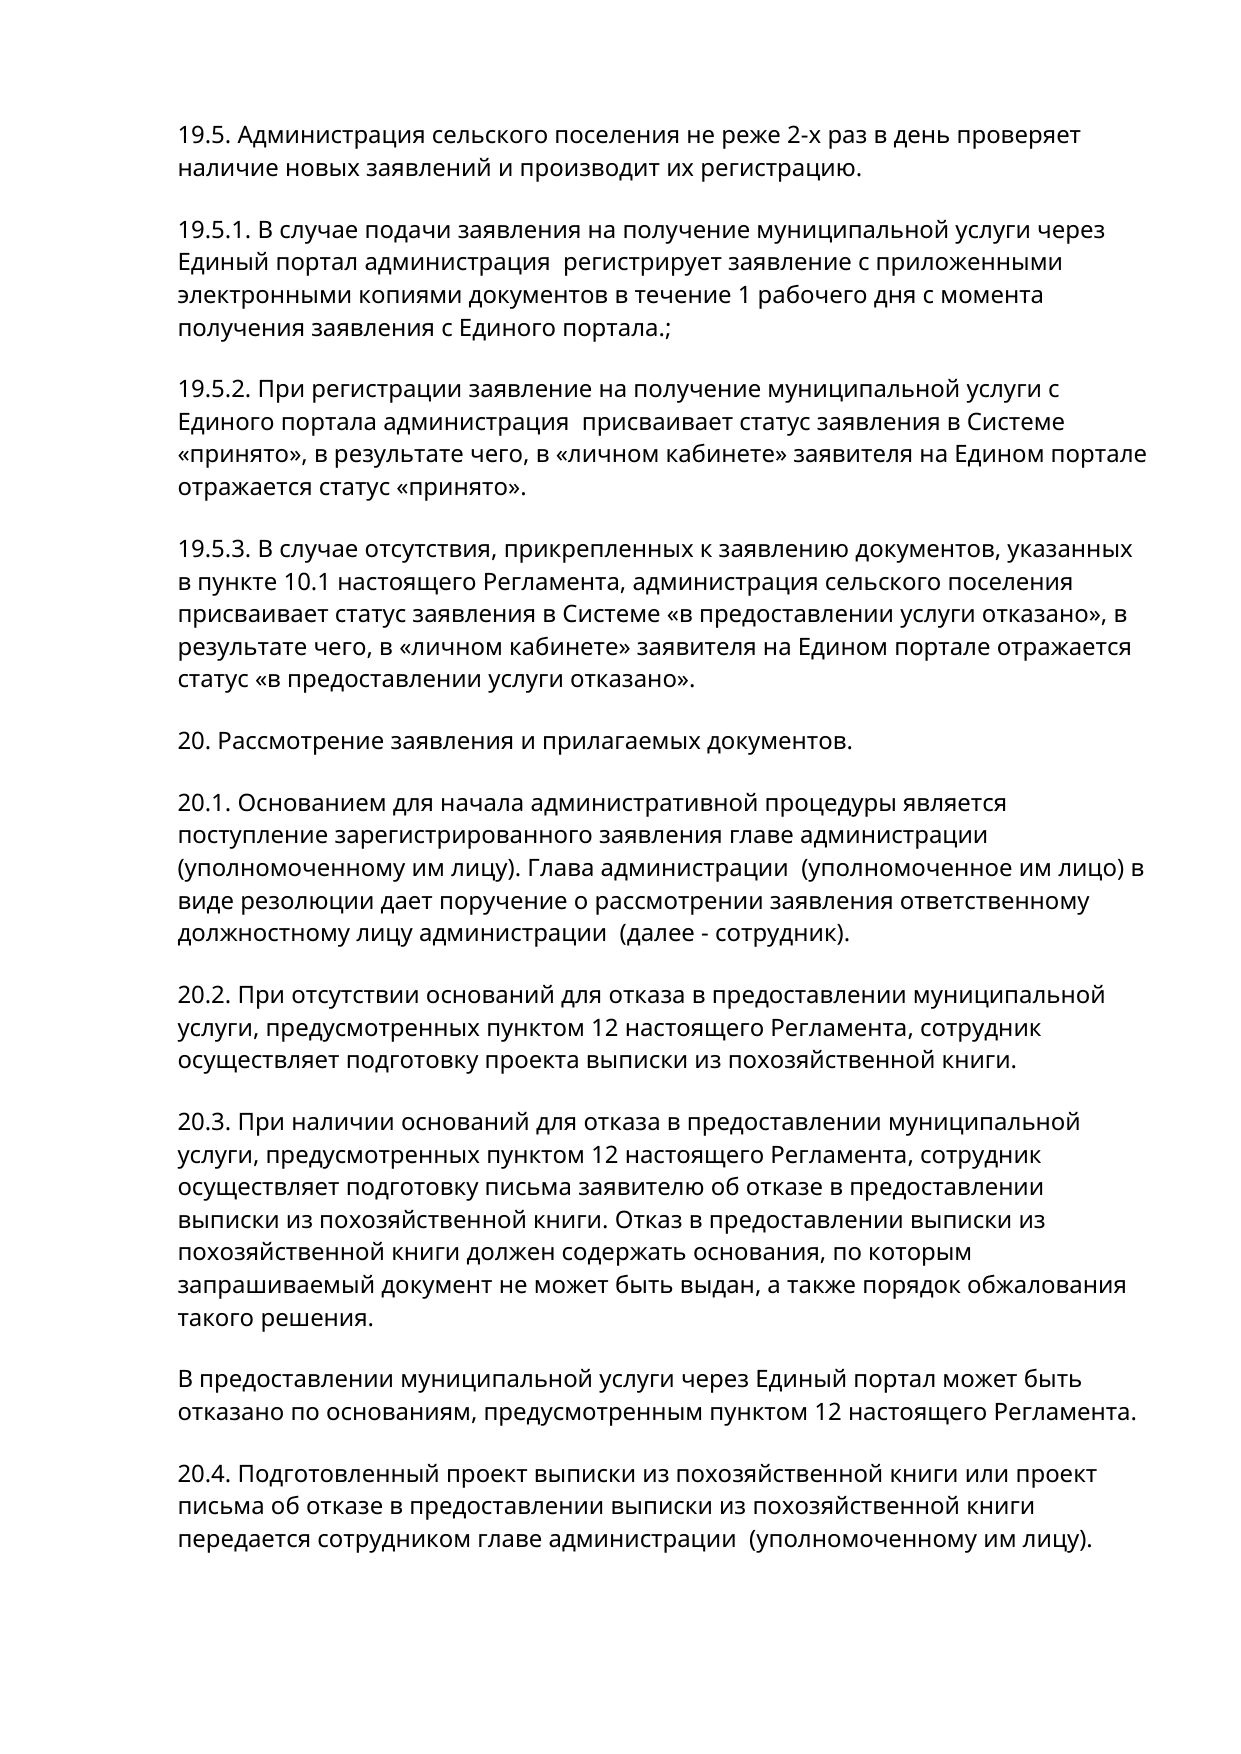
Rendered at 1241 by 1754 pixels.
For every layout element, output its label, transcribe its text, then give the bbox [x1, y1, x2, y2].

text 20.4. Подготовленный проект выписки из похозяйственной книги или проект письма об отказе в предоставлении выписки из похозяйственной книги передается сотрудником главе администрации (уполномоченному им лицу). [177, 1457, 1152, 1554]
text 20.2. При отсутствии оснований для отказа в предоставлении муниципальной услуги, предусмотренных пунктом 12 настоящего Регламента, сотрудник осуществляет подготовку проекта выписки из похозяйственной книги. [177, 978, 1152, 1076]
text 19.5.3. В случае отсутствия, прикрепленных к заявлению документов, указанных в пункте 10.1 настоящего Регламента, администрация сельского поселения присваивает статус заявления в Системе «в предоставлении услуги отказано», в результате чего, в «личном кабинете» заявителя на Едином портале отражается статус «в предоставлении услуги отказано». [177, 532, 1152, 695]
text 20.3. При наличии оснований для отказа в предоставлении муниципальной услуги, предусмотренных пунктом 12 настоящего Регламента, сотрудник осуществляет подготовку письма заявителю об отказе в предоставлении выписки из похозяйственной книги. Отказ в предоставлении выписки из похозяйственной книги должен содержать основания, по которым запрашиваемый документ не может быть выдан, а также порядок обжалования такого решения. [177, 1105, 1152, 1333]
text 19.5. Администрация сельского поселения не реже 2-х раз в день проверяет наличие новых заявлений и производит их регистрацию. [177, 118, 1152, 183]
text 19.5.2. При регистрации заявление на получение муниципальной услуги с Единого портала администрация присваивает статус заявления в Системе «принято», в результате чего, в «личном кабинете» заявителя на Едином портале отражается статус «принято». [177, 372, 1152, 502]
text В предоставлении муниципальной услуги через Единый портал может быть отказано по основаниям, предусмотренным пунктом 12 настоящего Регламента. [177, 1362, 1152, 1427]
text 20. Рассмотрение заявления и прилагаемых документов. [177, 724, 1152, 756]
text 20.1. Основанием для начала административной процедуры является поступление зарегистрированного заявления главе администрации (уполномоченному им лицу). Глава администрации (уполномоченное им лицо) в виде резолюции дает поручение о рассмотрении заявления ответственному должностному лицу администрации (далее - сотрудник). [177, 786, 1152, 949]
text 19.5.1. В случае подачи заявления на получение муниципальной услуги через Единый портал администрация регистрирует заявление с приложенными электронными копиями документов в течение 1 рабочего дня с момента получения заявления с Единого портала.; [177, 212, 1152, 343]
